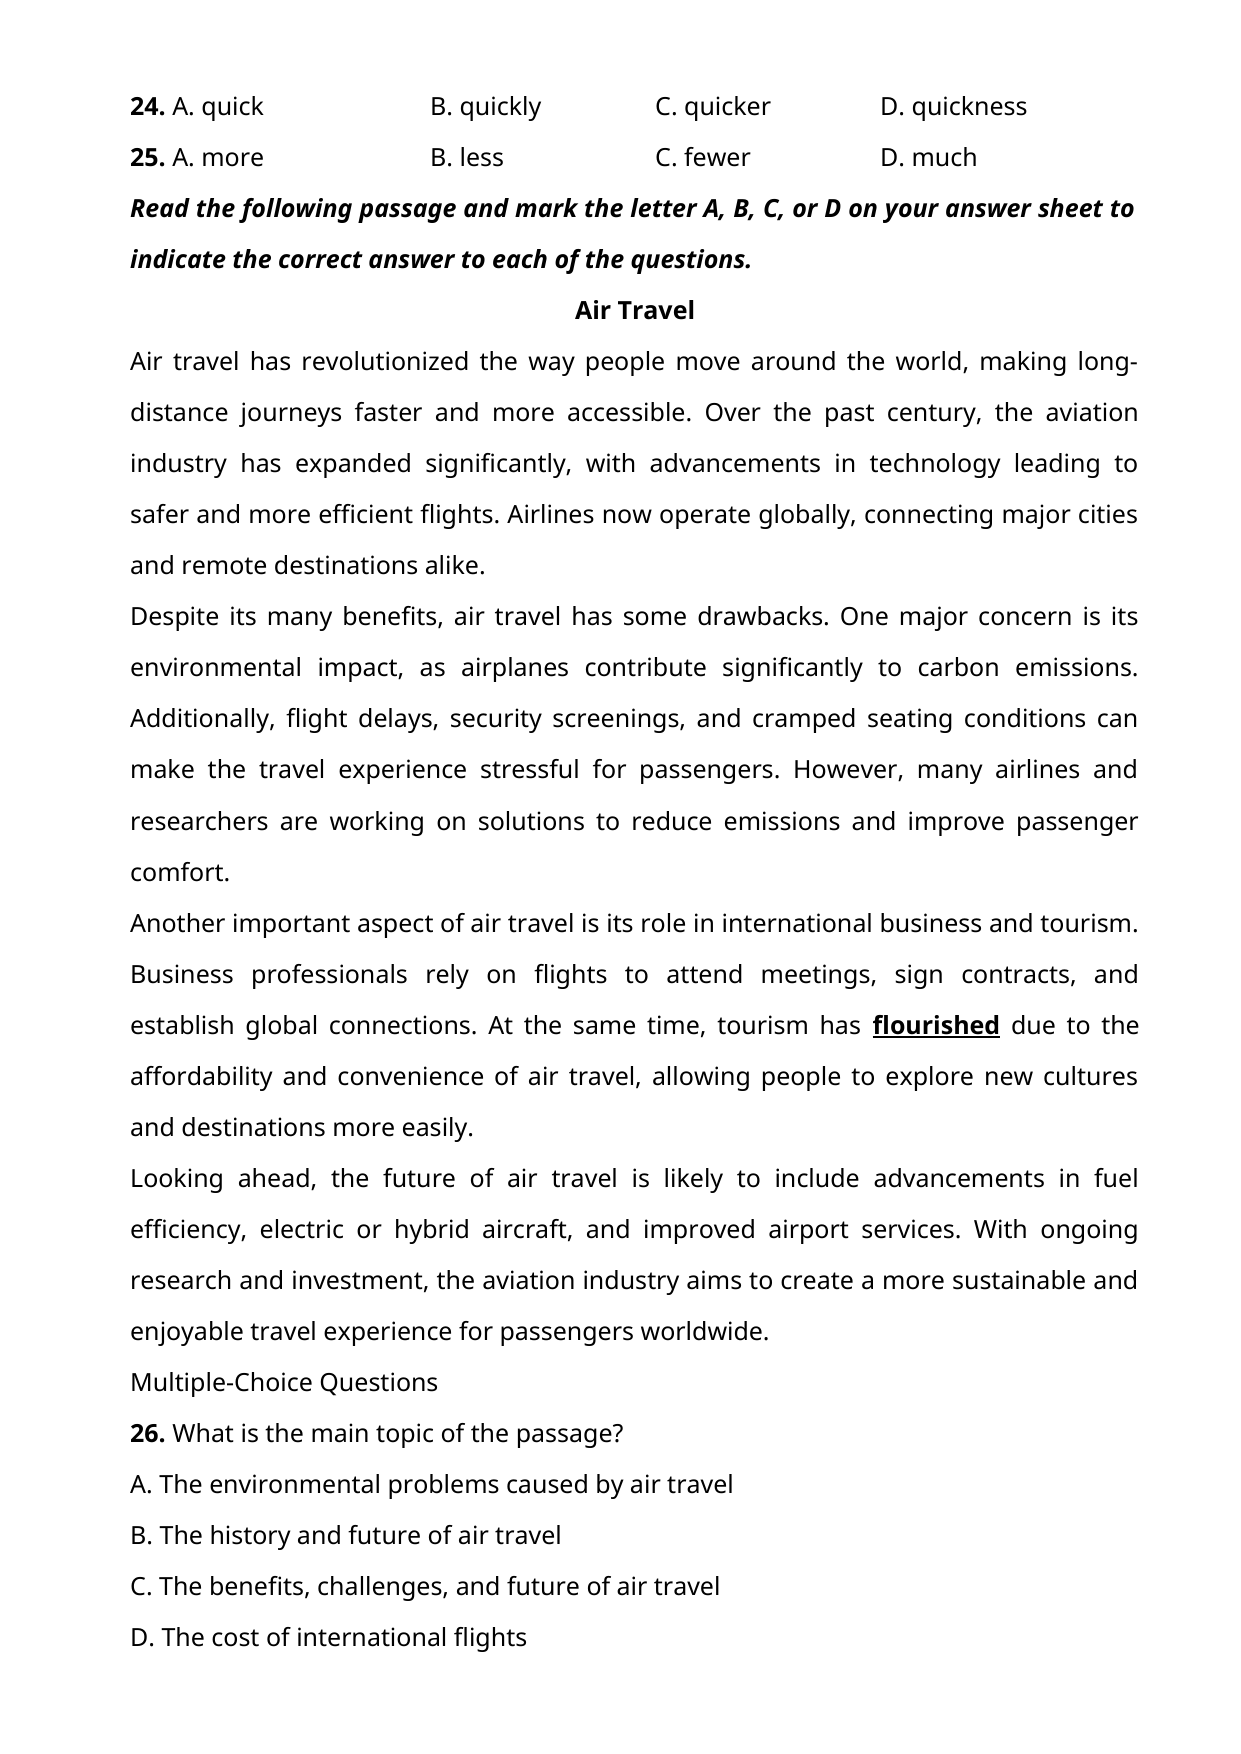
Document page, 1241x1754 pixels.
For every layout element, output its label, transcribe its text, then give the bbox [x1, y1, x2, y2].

text Despite its many benefits, air travel has some drawbacks. One major concern is its environmental impact, as airplanes contribute significantly to carbon emissions. Additionally, flight delays, security screenings, and cramped seating conditions can make the travel experience stressful for passengers. However, many airlines and researchers are working on solutions to reduce emissions and improve passenger comfort. [130, 599, 1140, 888]
text Air travel has revolutionized the way people move around the world, making long-distance journeys faster and more accessible. Over the past century, the aviation industry has expanded significantly, with advancements in technology leading to safer and more efficient flights. Airlines now operate globally, connecting major cities and remote destinations alike. [130, 344, 1140, 582]
text Looking ahead, the future of air travel is likely to include advancements in fuel efficiency, electric or hybrid aircraft, and improved airport services. With ongoing research and investment, the aviation industry aims to create a more sustainable and enjoyable travel experience for passengers worldwide. [130, 1161, 1140, 1348]
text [130, 1467, 1140, 1654]
text 24. A. quick B. quickly C. quicker D. quickness [130, 89, 1140, 123]
text Multiple-Choice Questions [130, 1365, 1140, 1399]
text Read the following passage and mark the letter A, B, C, or D on your answer sheet to indicate the correct answer to each of the questions. [130, 191, 1140, 276]
text Another important aspect of air travel is its role in international business and tourism. Business professionals rely on flights to attend meetings, sign contracts, and establish global connections. At the same time, tourism has flourished due to the affordability and convenience of air travel, allowing people to explore new cultures and destinations more easily. [130, 905, 1140, 1143]
text 25. A. more B. less C. fewer D. much [130, 140, 1140, 174]
text 26. What is the main topic of the passage? [130, 1416, 1140, 1450]
text Air Travel [130, 293, 1140, 327]
